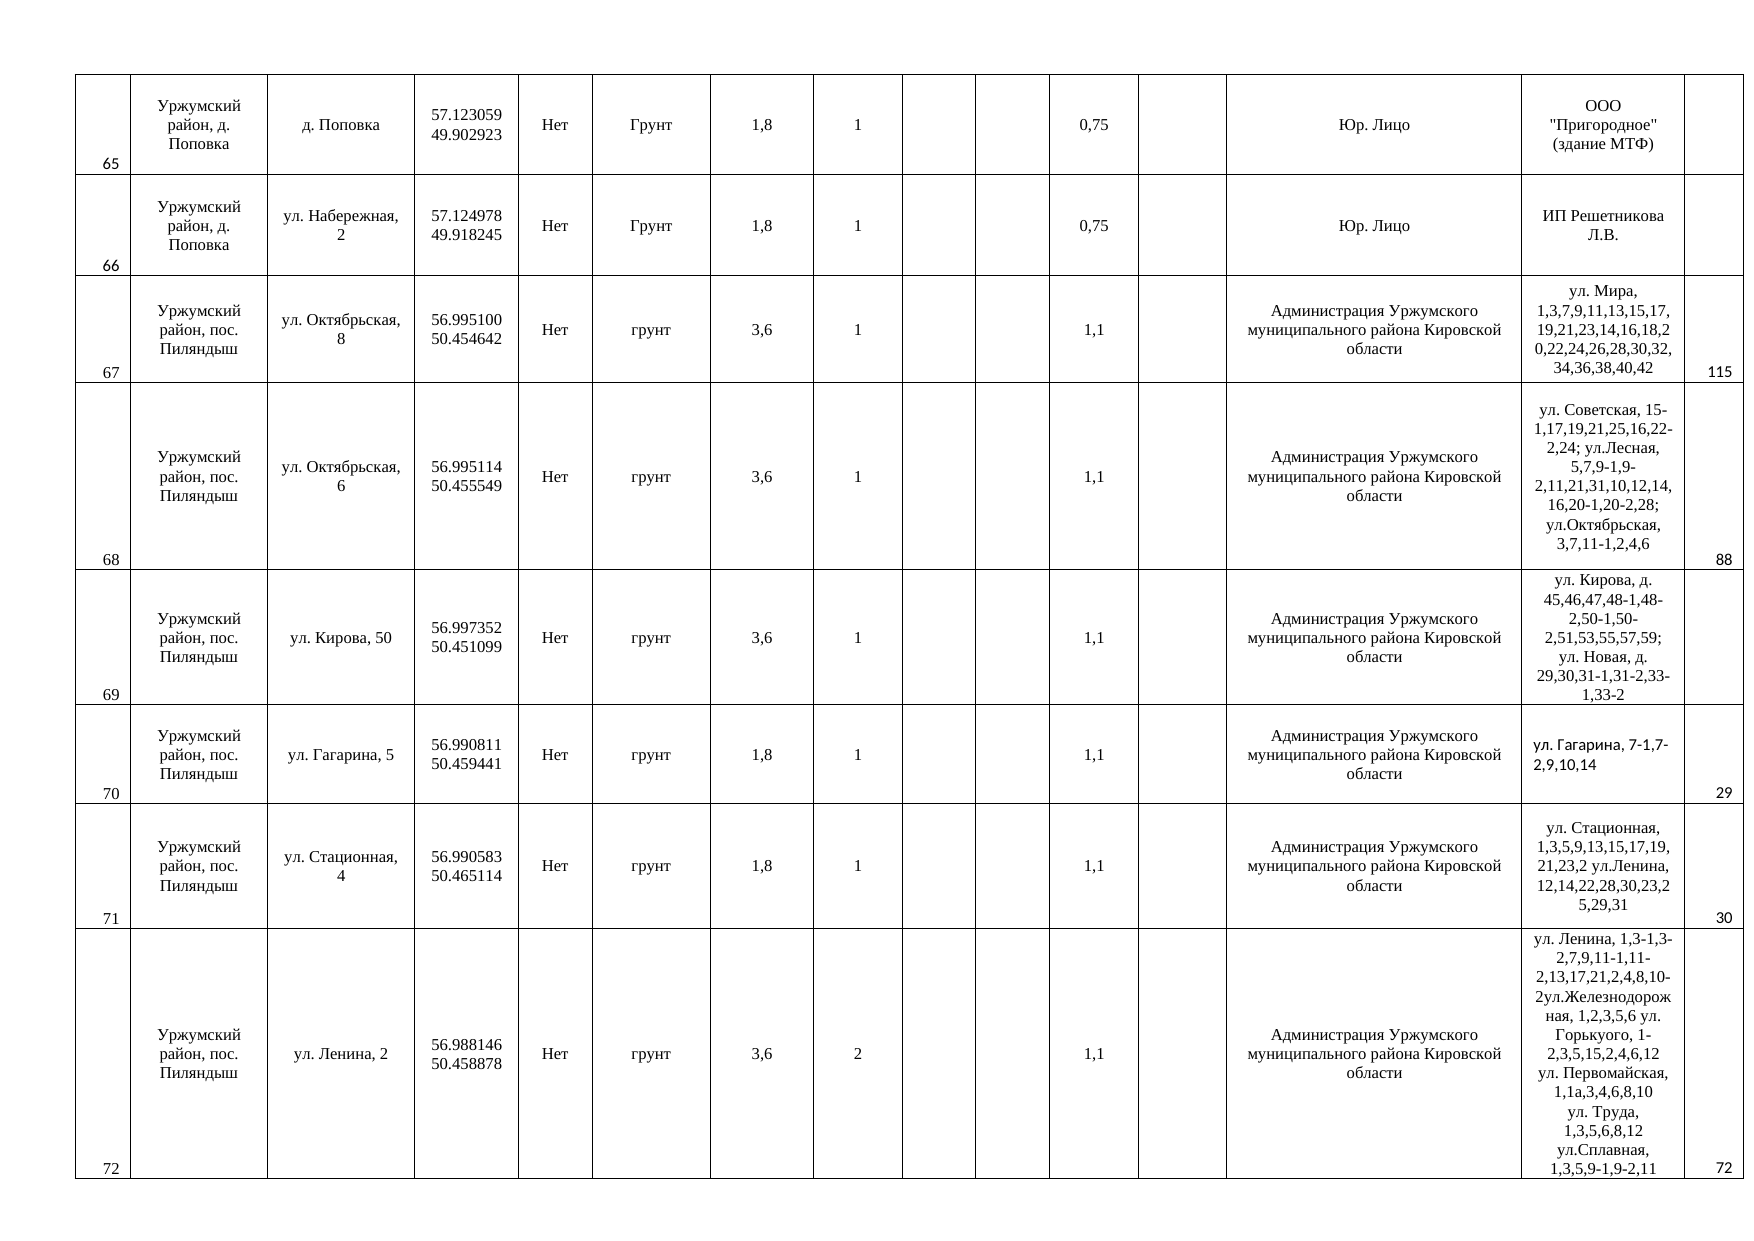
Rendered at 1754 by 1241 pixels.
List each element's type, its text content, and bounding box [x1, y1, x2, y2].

table_cell [976, 929, 1049, 1178]
table_cell [1139, 570, 1226, 704]
table_cell [976, 75, 1049, 174]
table_cell Грунт [593, 75, 710, 174]
table_cell [976, 804, 1049, 928]
table_cell 1,8 [711, 175, 813, 275]
table_cell 56.990583 50.465114 [415, 804, 518, 928]
table_cell [1139, 383, 1226, 569]
table_cell 30 [1685, 804, 1743, 928]
table_cell [903, 175, 975, 275]
table_cell 2 [814, 929, 902, 1178]
table_cell ул. Ленина, 2 [268, 929, 414, 1178]
table_cell Администрация Уржумского муниципального района Кировской области [1227, 705, 1521, 803]
table_cell [1139, 804, 1226, 928]
table_cell Администрация Уржумского муниципального района Кировской области [1227, 570, 1521, 704]
table_cell [1139, 929, 1226, 1178]
table_cell [1139, 705, 1226, 803]
table_cell грунт [593, 276, 710, 382]
table_cell 3,6 [711, 570, 813, 704]
table_cell 72 [76, 929, 130, 1178]
table_cell 56.995114 50.455549 [415, 383, 518, 569]
table_cell 88 [1685, 383, 1743, 569]
table_cell Уржумский район, пос. Пиляндыш [131, 705, 267, 803]
table_cell 1 [814, 276, 902, 382]
table_cell 66 [76, 175, 130, 275]
table_cell Нет [519, 705, 592, 803]
table_cell Нет [519, 383, 592, 569]
table_cell 56.995100 50.454642 [415, 276, 518, 382]
table_cell грунт [593, 383, 710, 569]
table_cell 57.124978 49.918245 [415, 175, 518, 275]
table_cell грунт [593, 929, 710, 1178]
table_cell Администрация Уржумского муниципального района Кировской области [1227, 804, 1521, 928]
table_cell 57.123059 49.902923 [415, 75, 518, 174]
table_cell [1139, 276, 1226, 382]
table_cell Администрация Уржумского муниципального района Кировской области [1227, 276, 1521, 382]
table_cell ул. Стационная, 1,3,5,9,13,15,17,19,21,23,2 ул.Ленина, 12,14,22,28,30,23,25,29,31 [1522, 804, 1684, 928]
table_cell 56.988146 50.458878 [415, 929, 518, 1178]
table_cell 65 [76, 75, 130, 174]
table_cell 67 [76, 276, 130, 382]
table_cell Уржумский район, пос. Пиляндыш [131, 276, 267, 382]
table_cell д. Поповка [268, 75, 414, 174]
table_cell 3,6 [711, 929, 813, 1178]
table_cell 1,1 [1050, 804, 1138, 928]
table_cell [903, 75, 975, 174]
table_cell ул. Октябрьская, 6 [268, 383, 414, 569]
table_cell [1139, 175, 1226, 275]
table_cell [976, 705, 1049, 803]
table_cell 1,8 [711, 705, 813, 803]
table_cell ул. Кирова, д. 45,46,47,48-1,48-2,50-1,50-2,51,53,55,57,59; ул. Новая, д. 29,30,31-1,31-2,33-1,33-2 [1522, 570, 1684, 704]
table_cell ул. Гагарина, 7-1,7-2,9,10,14 [1522, 705, 1684, 803]
table_cell Нет [519, 570, 592, 704]
table_cell ул. Мира, 1,3,7,9,11,13,15,17,19,21,23,14,16,18,20,22,24,26,28,30,32,34,36,38,40,42 [1522, 276, 1684, 382]
table_cell 1 [814, 705, 902, 803]
table_cell Нет [519, 276, 592, 382]
table_cell [903, 383, 975, 569]
table_cell 1,1 [1050, 929, 1138, 1178]
table_cell 70 [76, 705, 130, 803]
table_cell 72 [1685, 929, 1743, 1178]
table_cell 1,1 [1050, 705, 1138, 803]
table_cell грунт [593, 570, 710, 704]
table_cell [1685, 75, 1743, 174]
table_cell Грунт [593, 175, 710, 275]
table_cell [976, 383, 1049, 569]
table_cell [1685, 175, 1743, 275]
table_cell Юр. Лицо [1227, 175, 1521, 275]
table_cell ул. Стационная, 4 [268, 804, 414, 928]
table_cell 0,75 [1050, 175, 1138, 275]
table_cell [976, 570, 1049, 704]
table_cell 1,8 [711, 75, 813, 174]
table_cell [1685, 570, 1743, 704]
table_cell ул. Советская, 15-1,17,19,21,25,16,22-2,24; ул.Лесная, 5,7,9-1,9-2,11,21,31,10,12,14,16,20-1,20-2,28; ул.Октябрьская, 3,7,11-1,2,4,6 [1522, 383, 1684, 569]
table_cell ул. Набережная, 2 [268, 175, 414, 275]
table_cell [903, 276, 975, 382]
table_cell [976, 175, 1049, 275]
table_cell ИП Решетникова Л.В. [1522, 175, 1684, 275]
table_cell 68 [76, 383, 130, 569]
table_cell [976, 276, 1049, 382]
table_cell [1139, 75, 1226, 174]
table_cell 1 [814, 75, 902, 174]
table_cell 0,75 [1050, 75, 1138, 174]
table_cell Уржумский район, пос. Пиляндыш [131, 570, 267, 704]
table_cell [903, 804, 975, 928]
table_cell [903, 570, 975, 704]
table_cell [903, 929, 975, 1178]
table_cell ул. Гагарина, 5 [268, 705, 414, 803]
table_cell 1 [814, 383, 902, 569]
table_cell 1 [814, 175, 902, 275]
table_cell 1,1 [1050, 570, 1138, 704]
table_cell 3,6 [711, 383, 813, 569]
table_cell 3,6 [711, 276, 813, 382]
table_cell Уржумский район, пос. Пиляндыш [131, 929, 267, 1178]
table_cell ул. Кирова, 50 [268, 570, 414, 704]
table_cell ООО "Пригородное" (здание МТФ) [1522, 75, 1684, 174]
table_cell 71 [76, 804, 130, 928]
table_cell 1 [814, 804, 902, 928]
table_cell [903, 705, 975, 803]
table_cell ул. Ленина, 1,3-1,3-2,7,9,11-1,11-2,13,17,21,2,4,8,10-2ул.Железнодорожная, 1,2,3,5,6 ул. Горькуого, 1-2,3,5,15,2,4,6,12 ул. Первомайская, 1,1а,3,4,6,8,10 ул. Труда, 1,3,5,6,8,12 ул.Сплавная, 1,3,5,9-1,9-2,11 [1522, 929, 1684, 1178]
table_cell 1,1 [1050, 383, 1138, 569]
table_cell Уржумский район, д. Поповка [131, 175, 267, 275]
table_cell Уржумский район, пос. Пиляндыш [131, 804, 267, 928]
table_cell Нет [519, 929, 592, 1178]
table_cell 1,8 [711, 804, 813, 928]
table_cell 1 [814, 570, 902, 704]
table_cell 29 [1685, 705, 1743, 803]
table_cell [131, 75, 267, 174]
table_cell Уржумский район, пос. Пиляндыш [131, 383, 267, 569]
table_cell Нет [519, 175, 592, 275]
table_cell ул. Октябрьская, 8 [268, 276, 414, 382]
table_cell 69 [76, 570, 130, 704]
table_cell 115 [1685, 276, 1743, 382]
table_cell Нет [519, 75, 592, 174]
table_cell Нет [519, 804, 592, 928]
table_cell 1,1 [1050, 276, 1138, 382]
table_cell грунт [593, 705, 710, 803]
table_cell 56.990811 50.459441 [415, 705, 518, 803]
table_cell Администрация Уржумского муниципального района Кировской области [1227, 383, 1521, 569]
table_cell 56.997352 50.451099 [415, 570, 518, 704]
table_cell грунт [593, 804, 710, 928]
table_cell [1227, 929, 1521, 1178]
table_cell Юр. Лицо [1227, 75, 1521, 174]
